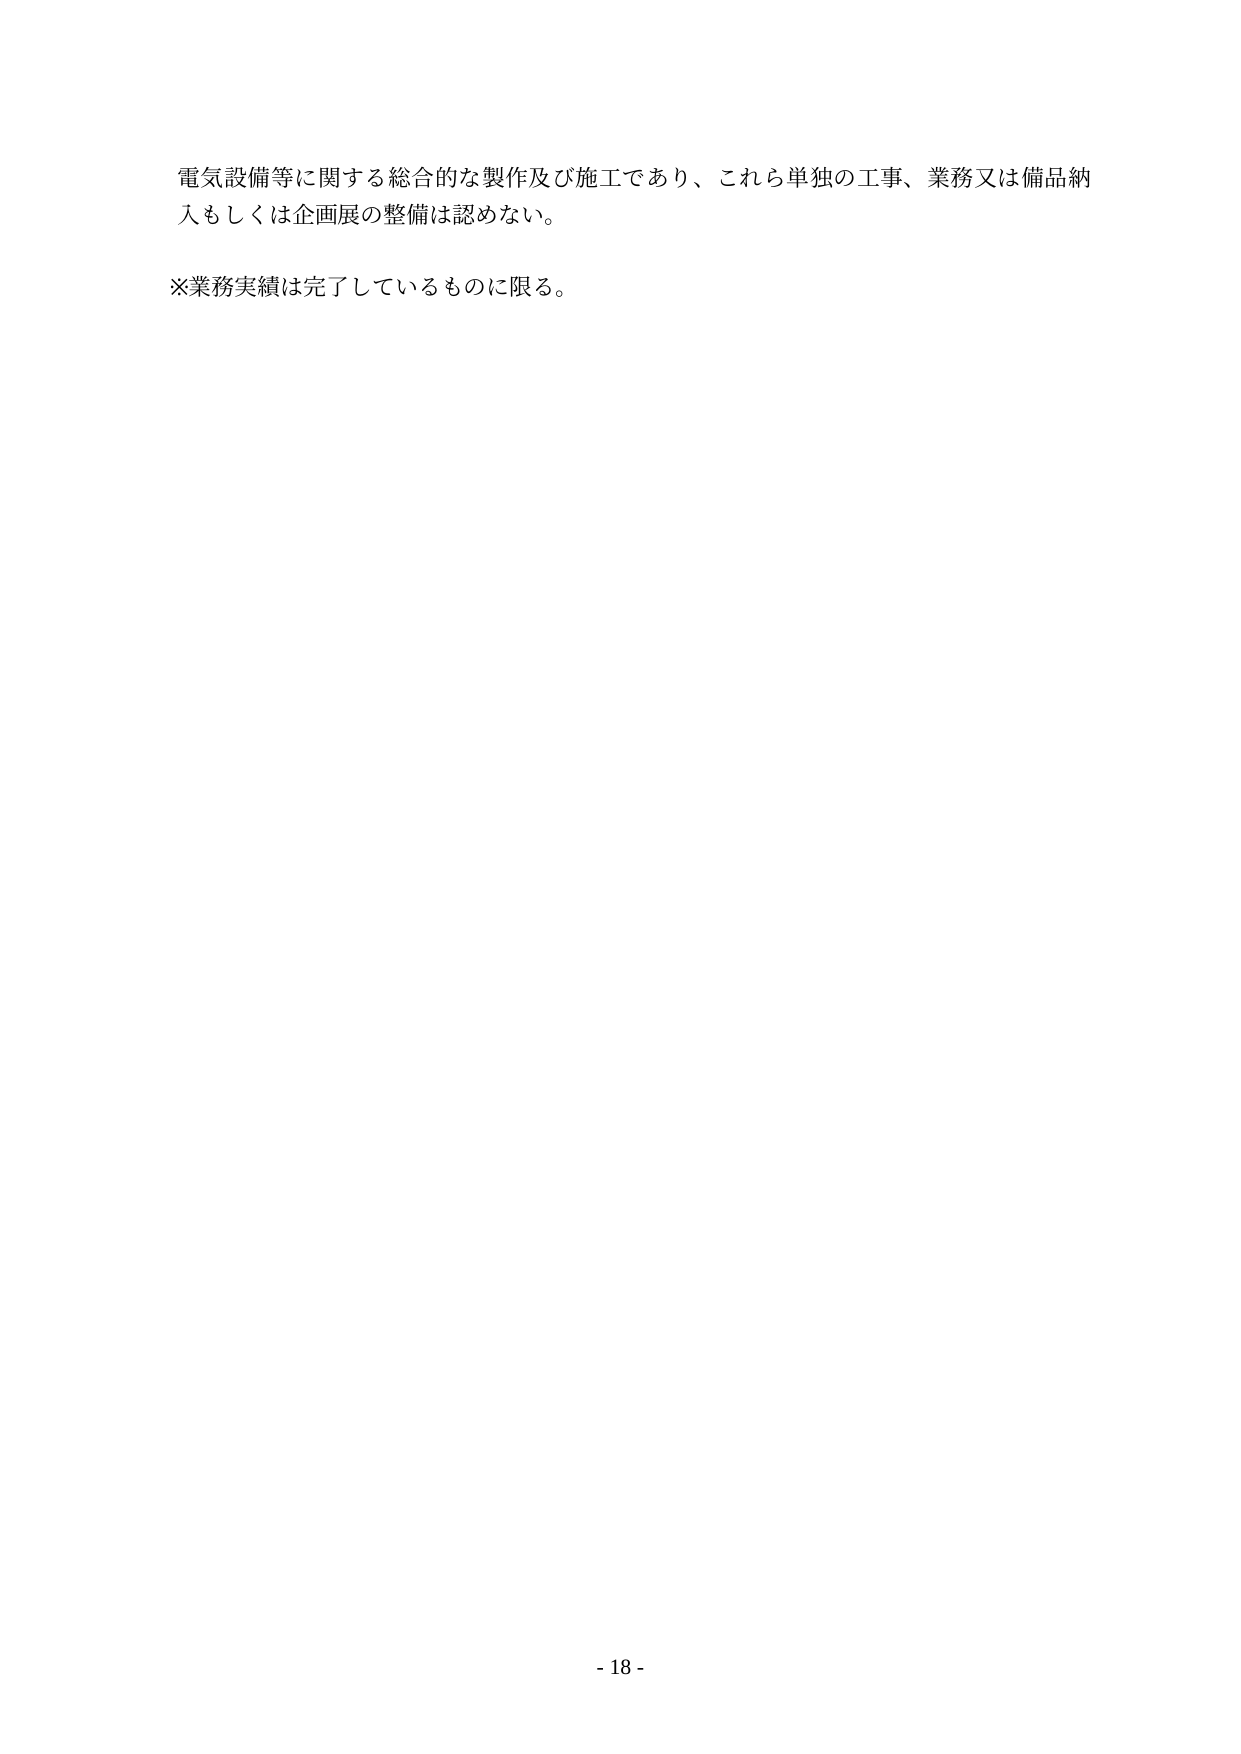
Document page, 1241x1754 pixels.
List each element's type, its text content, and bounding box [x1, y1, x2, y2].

text ※業務実績は完了しているものに限る。 [169, 268, 1092, 304]
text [148, 159, 1092, 231]
